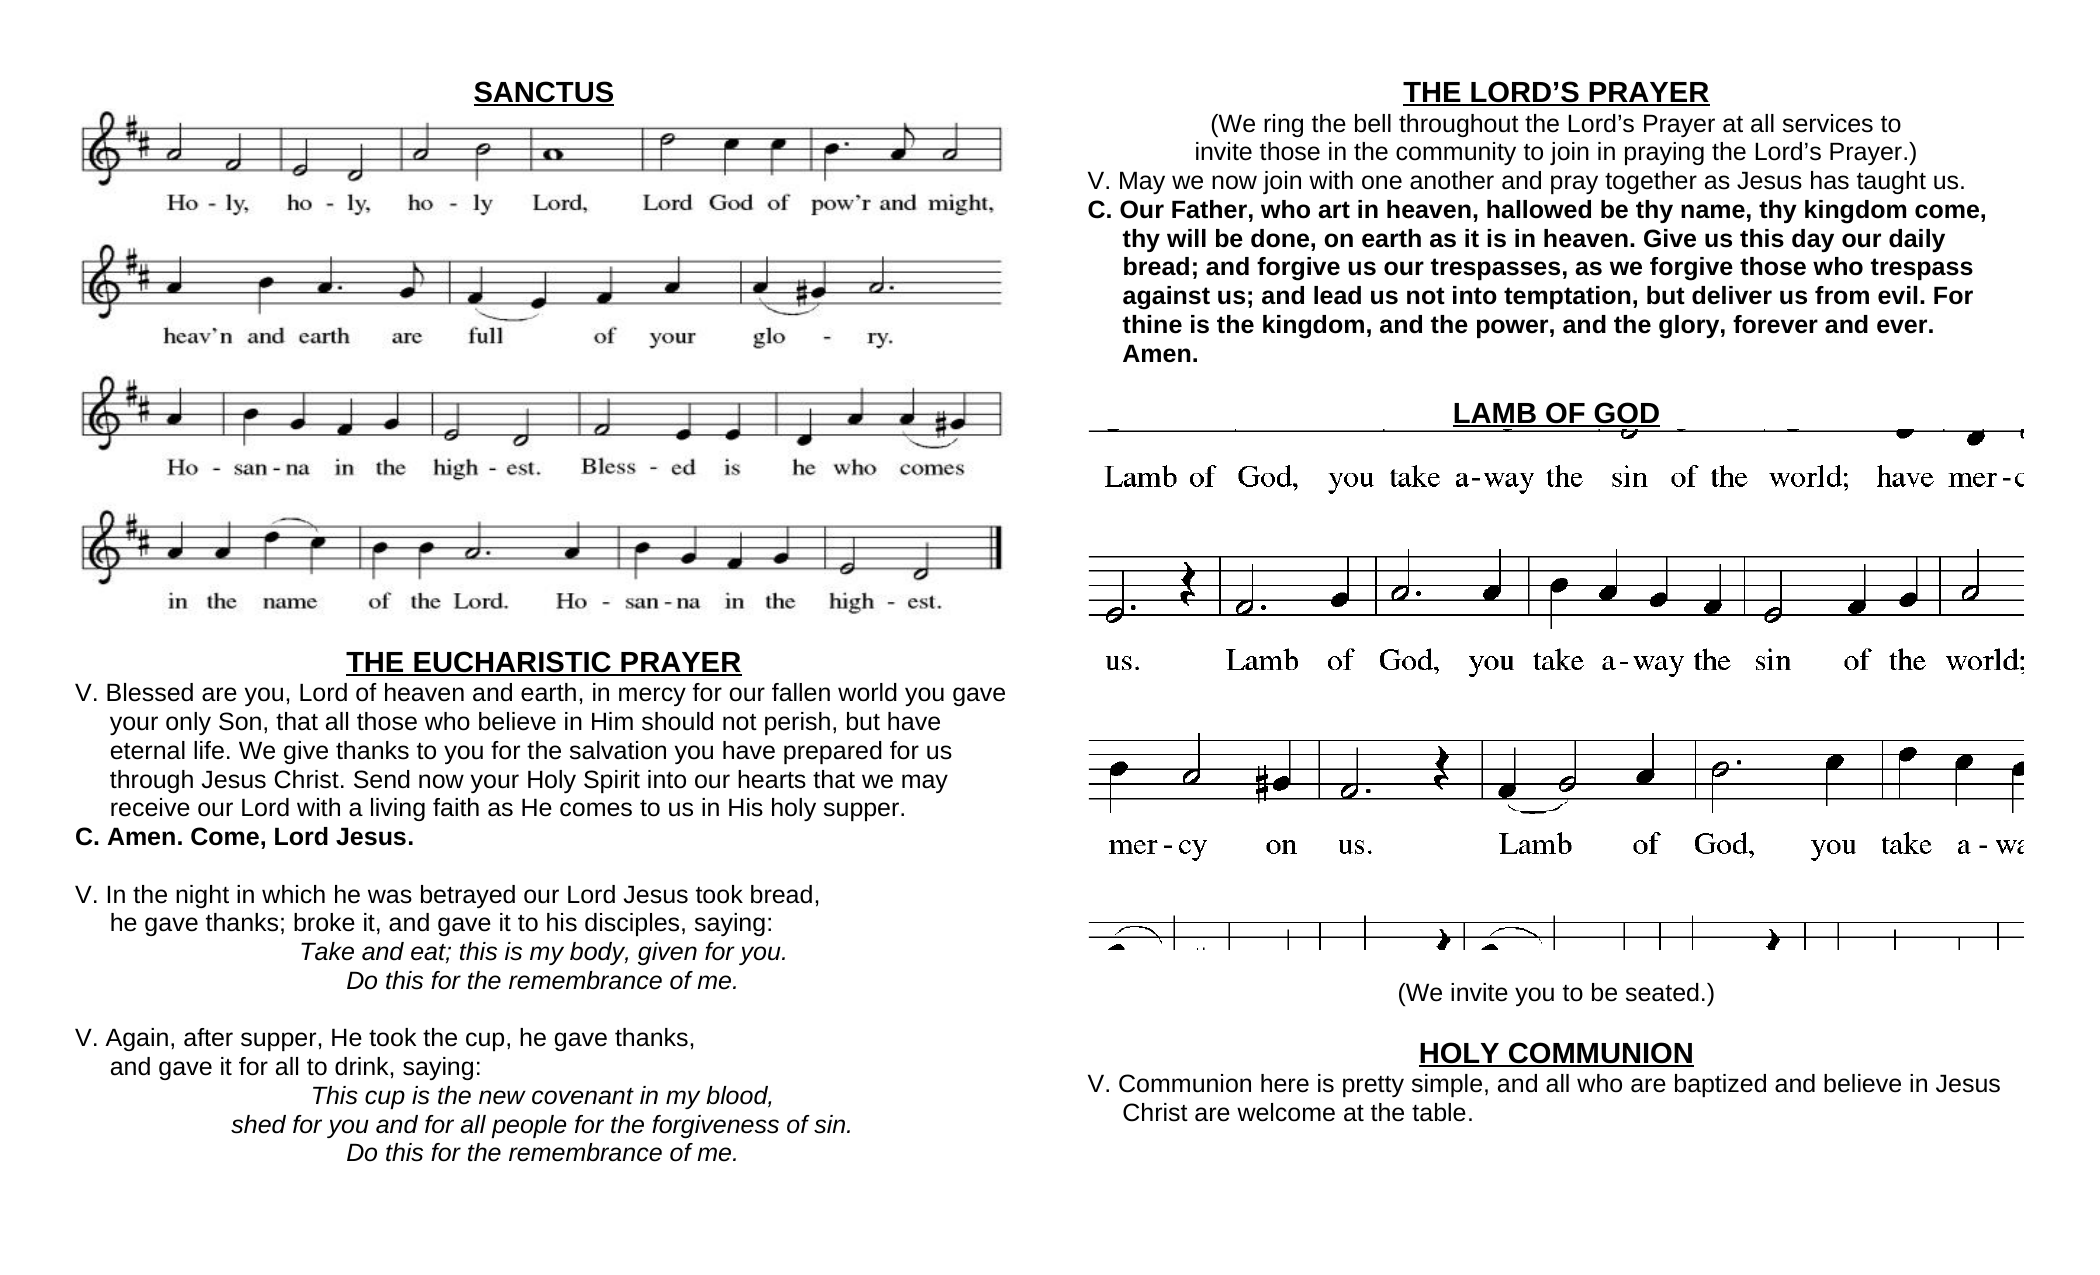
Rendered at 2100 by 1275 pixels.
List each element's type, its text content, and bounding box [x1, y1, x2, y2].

text Amen. [1087, 338, 2025, 367]
text V. In the night in which he was betrayed our Lord Jesus took bread, [75, 879, 1012, 908]
text through Jesus Christ. Send now your Holy Spirit into our hearts that we may [75, 764, 1012, 793]
text shed for you and for all people for the forgiveness of sin. [75, 1109, 1012, 1138]
text eternal life. We give thanks to you for the salvation you have prepared for us [75, 736, 1012, 764]
text (We invite you to be seated.) [1087, 978, 2025, 1007]
text V. Communion here is pretty simple, and all who are baptized and believe in Jesus [1087, 1069, 2025, 1098]
text (We ring the bell throughout the Lord’s Prayer at all services to [1087, 108, 2025, 137]
text V. Again, after supper, He took the cup, he gave thanks, [75, 1023, 1012, 1052]
text and gave it for all to drink, saying: [75, 1052, 1012, 1081]
text bread; and forgive us our trespasses, as we forgive those who trespass [1122, 252, 2025, 281]
text Do this for the remembrance of me. [75, 966, 1012, 994]
text he gave thanks; broke it, and gave it to his disciples, saying: [75, 908, 1012, 937]
text HOLY COMMUNION [1087, 1036, 2025, 1069]
text Take and eat; this is my body, given for you. [75, 937, 1012, 966]
text C. Our Father, who art in heaven, hallowed be thy name, thy kingdom come, [1087, 195, 2025, 223]
text V. May we now join with one another and pray together as Jesus has taught us. [1087, 166, 2025, 195]
text thy will be done, on earth as it is in heaven. Give us this day our daily [1122, 223, 2025, 252]
picture [1088, 429, 2024, 950]
text against us; and lead us not into temptation, but deliver us from evil. For [1122, 281, 2025, 310]
text receive our Lord with a living faith as He comes to us in His holy supper. [75, 793, 1012, 822]
text Christ are welcome at the table. [1087, 1098, 2025, 1127]
text V. Blessed are you, Lord of heaven and earth, in mercy for our fallen world you gave [75, 678, 1012, 707]
text C. Amen. Come, Lord Jesus. [75, 822, 1012, 851]
text This cup is the new covenant in my blood, [75, 1081, 1012, 1109]
text LAMB OF GOD [1087, 396, 2025, 429]
text SANCTUS [75, 75, 1012, 108]
text THE LORD’S PRAYER [1087, 75, 2025, 108]
text thine is the kingdom, and the power, and the glory, forever and ever. [1122, 310, 2025, 338]
text your only Son, that all those who believe in Him should not perish, but have [75, 707, 1012, 736]
picture [78, 108, 1009, 617]
text THE EUCHARISTIC PRAYER [75, 645, 1012, 678]
text invite those in the community to join in praying the Lord’s Prayer.) [1087, 137, 2025, 166]
text Do this for the remembrance of me. [75, 1138, 1012, 1167]
